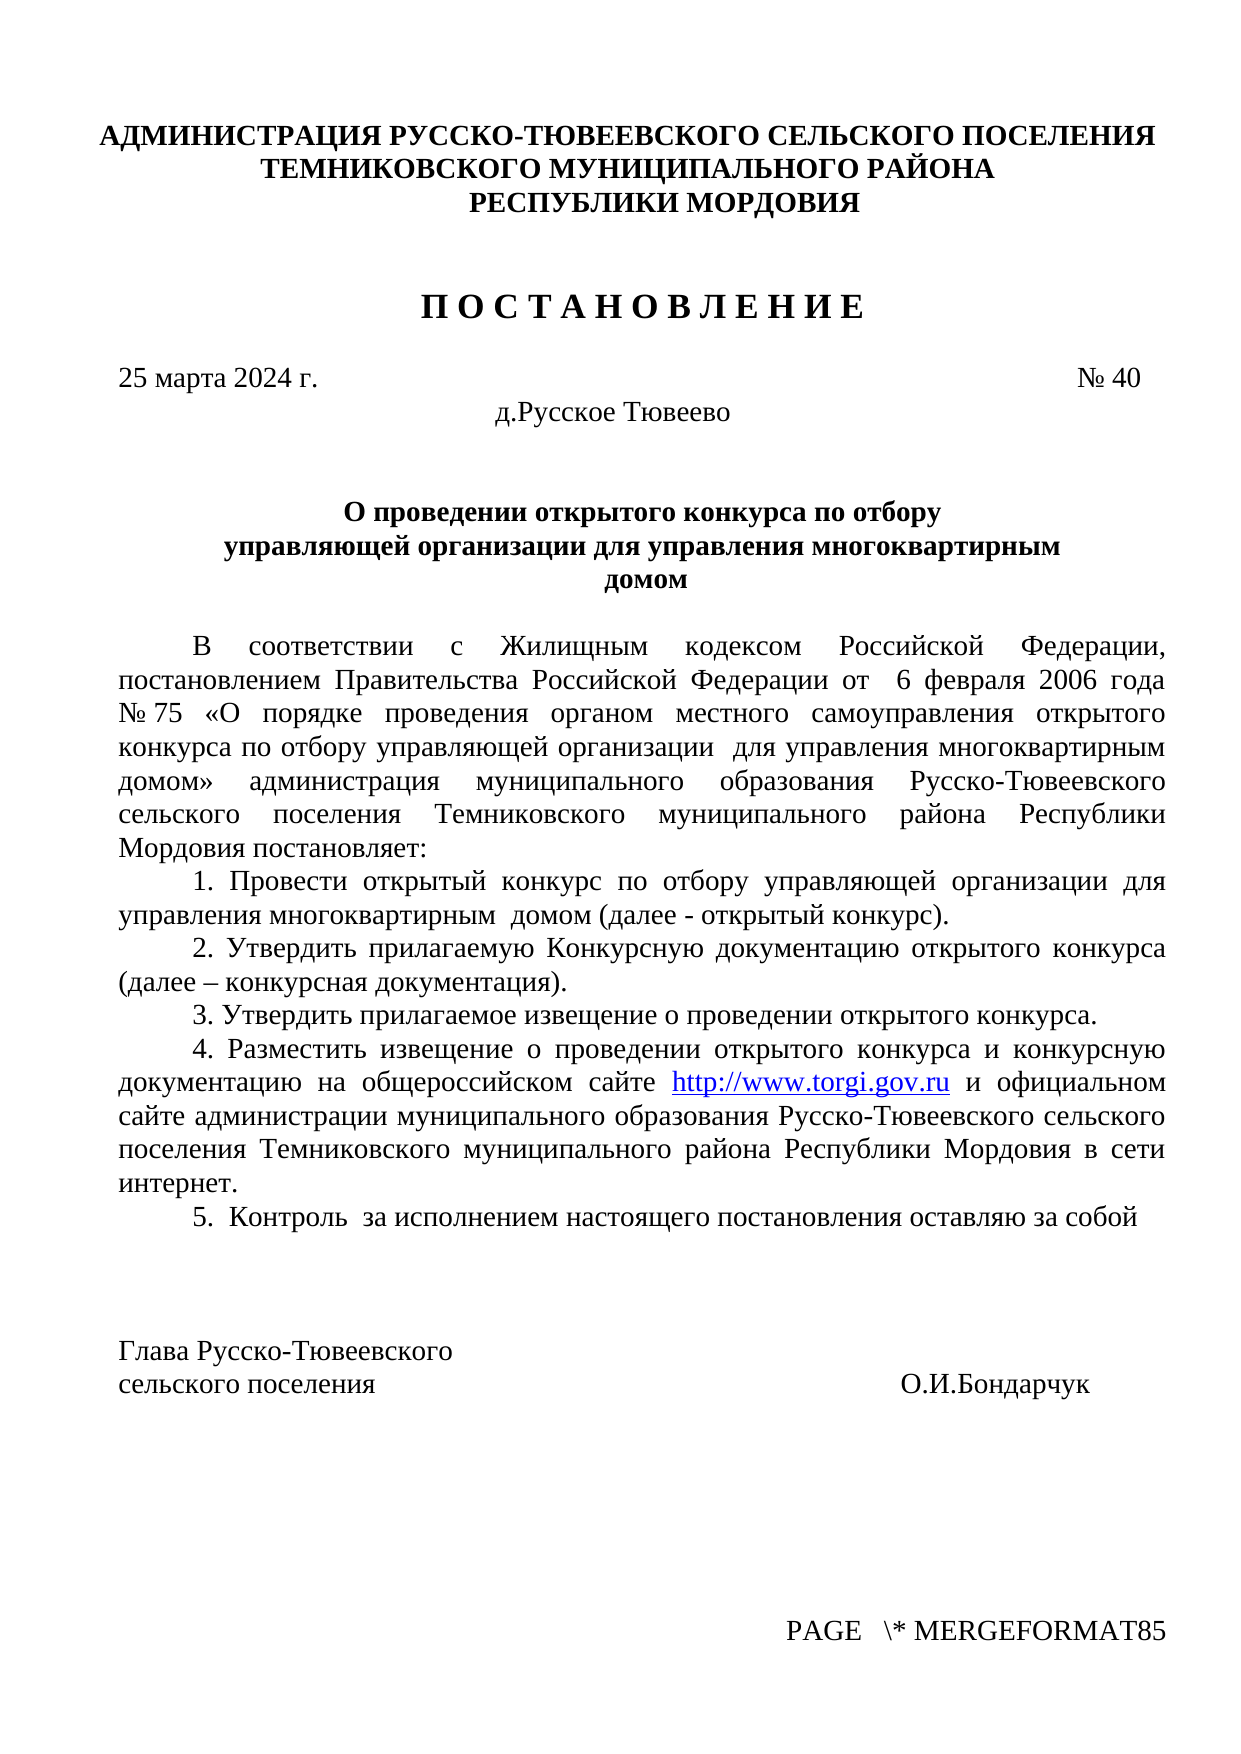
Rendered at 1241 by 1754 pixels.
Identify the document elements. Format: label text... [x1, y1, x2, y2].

text П О С Т А Н О В Л Е Н И Е [118, 286, 1167, 327]
text 3. Утвердить прилагаемое извещение о проведении открытого конкурса. [118, 997, 1167, 1031]
subtitle АДМИНИСТРАЦИя РУССКО-ТЮВЕЕВСКОГО СЕЛЬСКОГО ПОСЕЛЕНИЯ Темниковского МУНИЦИПАЛЬНОГО РАЙОНА [88, 118, 1167, 185]
text 4. Разместить извещение о проведении открытого конкурса и конкурсную документацию на общероссийском сайте http://www.torgi.gov.ru и официальном сайте администрации муниципального образования Русско-Тювеевского сельского поселения Темниковского муниципального района Республики Мордовия в сети интернет. [118, 1031, 1167, 1199]
text Глава Русско-Тювеевского [118, 1333, 1167, 1366]
text 5. Контроль за исполнением настоящего постановления оставляю за собой [118, 1199, 1167, 1232]
text О проведении открытого конкурса по отбору [118, 494, 1167, 528]
text домом [118, 561, 1167, 595]
text сельского поселения О.И.Бондарчук [118, 1366, 1167, 1400]
subtitle Республики мордовиЯ [88, 185, 1167, 219]
text 2. Утвердить прилагаемую Конкурсную документацию открытого конкурса (далее – конкурсная документация). [118, 930, 1167, 997]
text д.Русское Тювеево [59, 394, 1167, 427]
text управляющей организации для управления многоквартирным [118, 528, 1167, 561]
text 25 марта 2024 г. № 40 [118, 360, 1167, 394]
text В соответствии с Жилищным кодексом Российской Федерации, постановлением Правительства Российской Федерации от 6 февраля 2006 года № 75 «О порядке проведения органом местного самоуправления открытого конкурса по отбору управляющей организации для управления многоквартирным домом» администрация муниципального образования Русско-Тювеевского сельского поселения Темниковского муниципального района Республики Мордовия постановляет: [118, 628, 1167, 863]
text 1. Провести открытый конкурс по отбору управляющей организации для управления многоквартирным домом (далее - открытый конкурс). [118, 863, 1167, 930]
